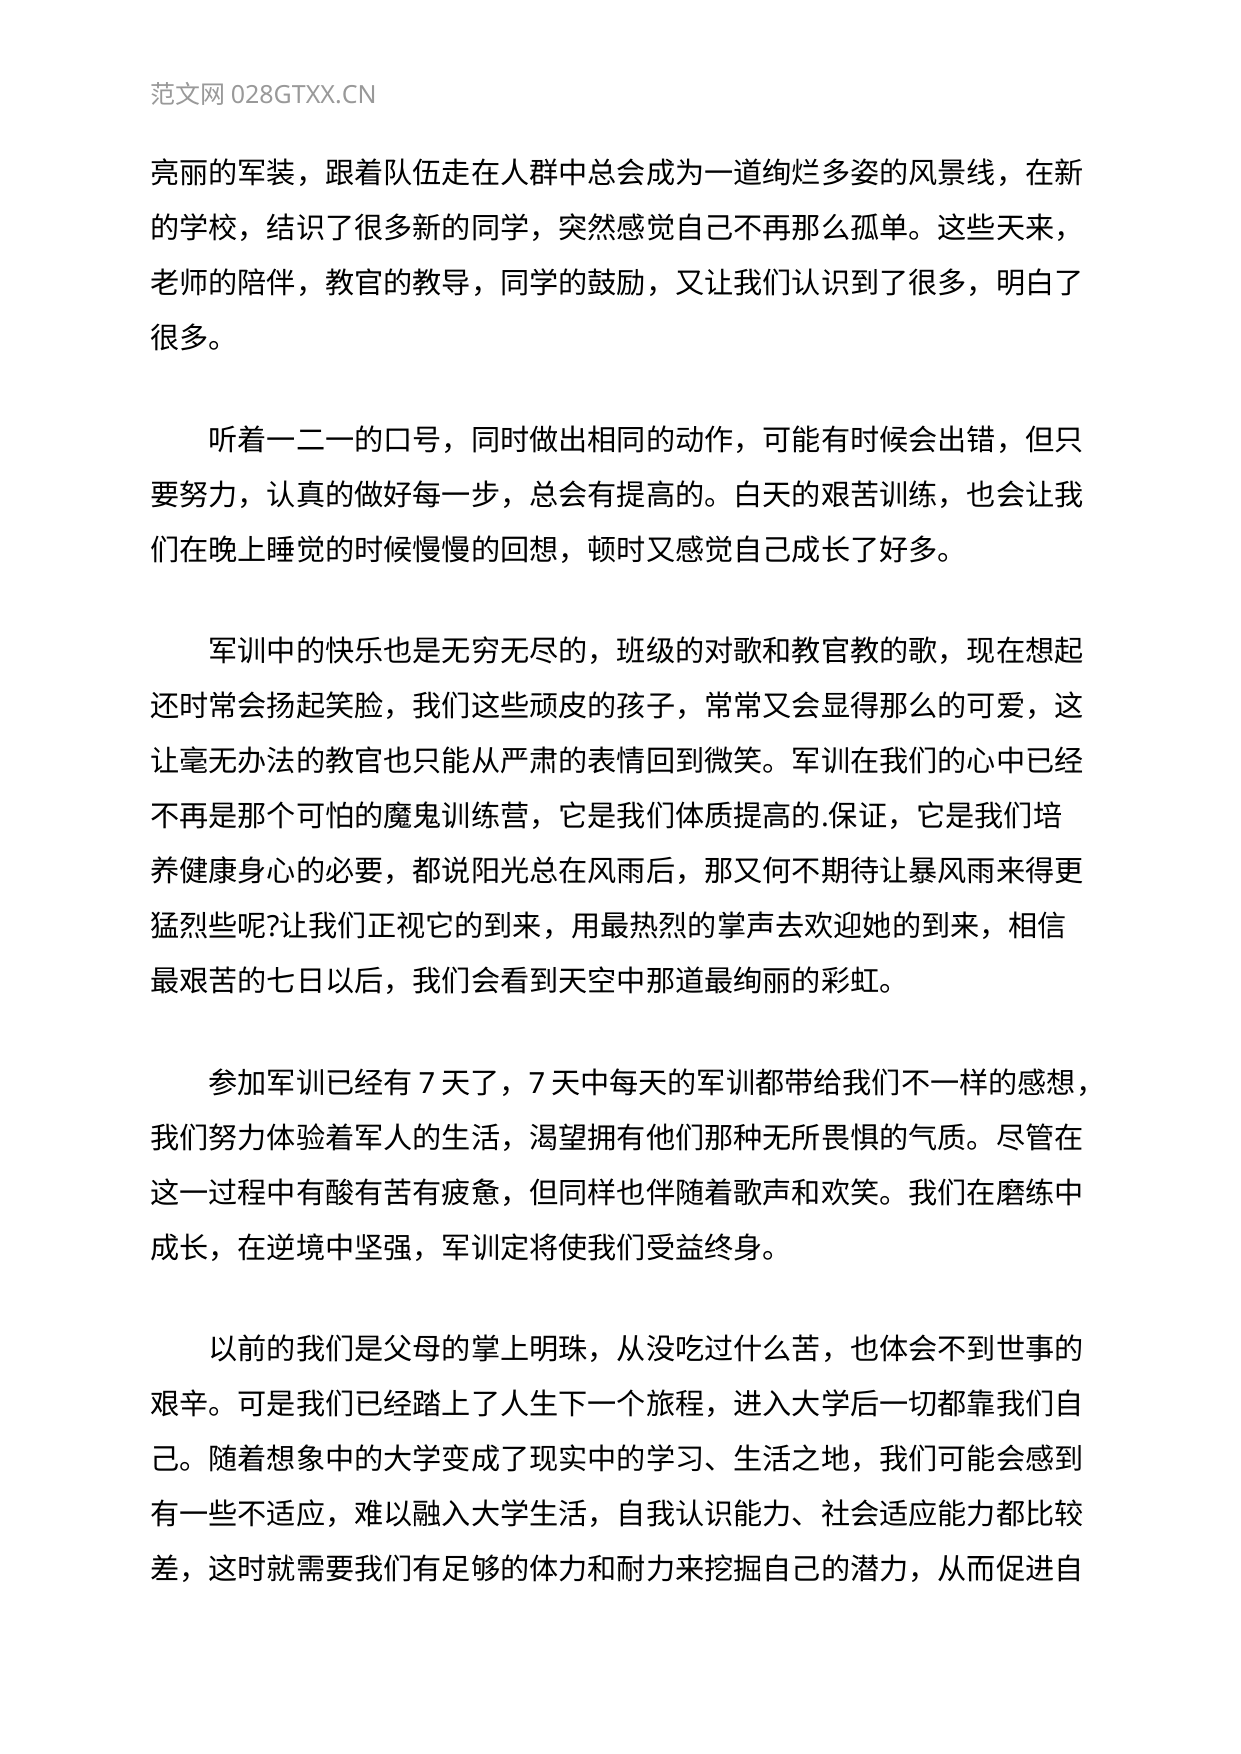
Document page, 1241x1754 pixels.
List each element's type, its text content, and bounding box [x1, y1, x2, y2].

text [150, 1326, 1090, 1588]
text 听着一二一的口号，同时做出相同的动作，可能有时候会出错，但只要努力，认真的做好每一步，总会有提高的。白天的艰苦训练，也会让我们在晚上睡觉的时候慢慢的回想，顿时又感觉自己成长了好多。 [150, 416, 1090, 568]
text 参加军训已经有7天了，7天中每天的军训都带给我们不一样的感想，我们努力体验着军人的生活，渴望拥有他们那种无所畏惧的气质。尽管在这一过程中有酸有苦有疲惫，但同样也伴随着歌声和欢笑。我们在磨练中成长，在逆境中坚强，军训定将使我们受益终身。 [150, 1059, 1090, 1266]
text 军训中的快乐也是无穷无尽的，班级的对歌和教官教的歌，现在想起还时常会扬起笑脸，我们这些顽皮的孩子，常常又会显得那么的可爱，这让毫无办法的教官也只能从严肃的表情回到微笑。军训在我们的心中已经不再是那个可怕的魔鬼训练营，它是我们体质提高的.保证，它是我们培养健康身心的必要，都说阳光总在风雨后，那又何不期待让暴风雨来得更猛烈些呢?让我们正视它的到来，用最热烈的掌声去欢迎她的到来，相信最艰苦的七日以后，我们会看到天空中那道最绚丽的彩虹。 [150, 628, 1090, 1000]
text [150, 150, 1090, 357]
